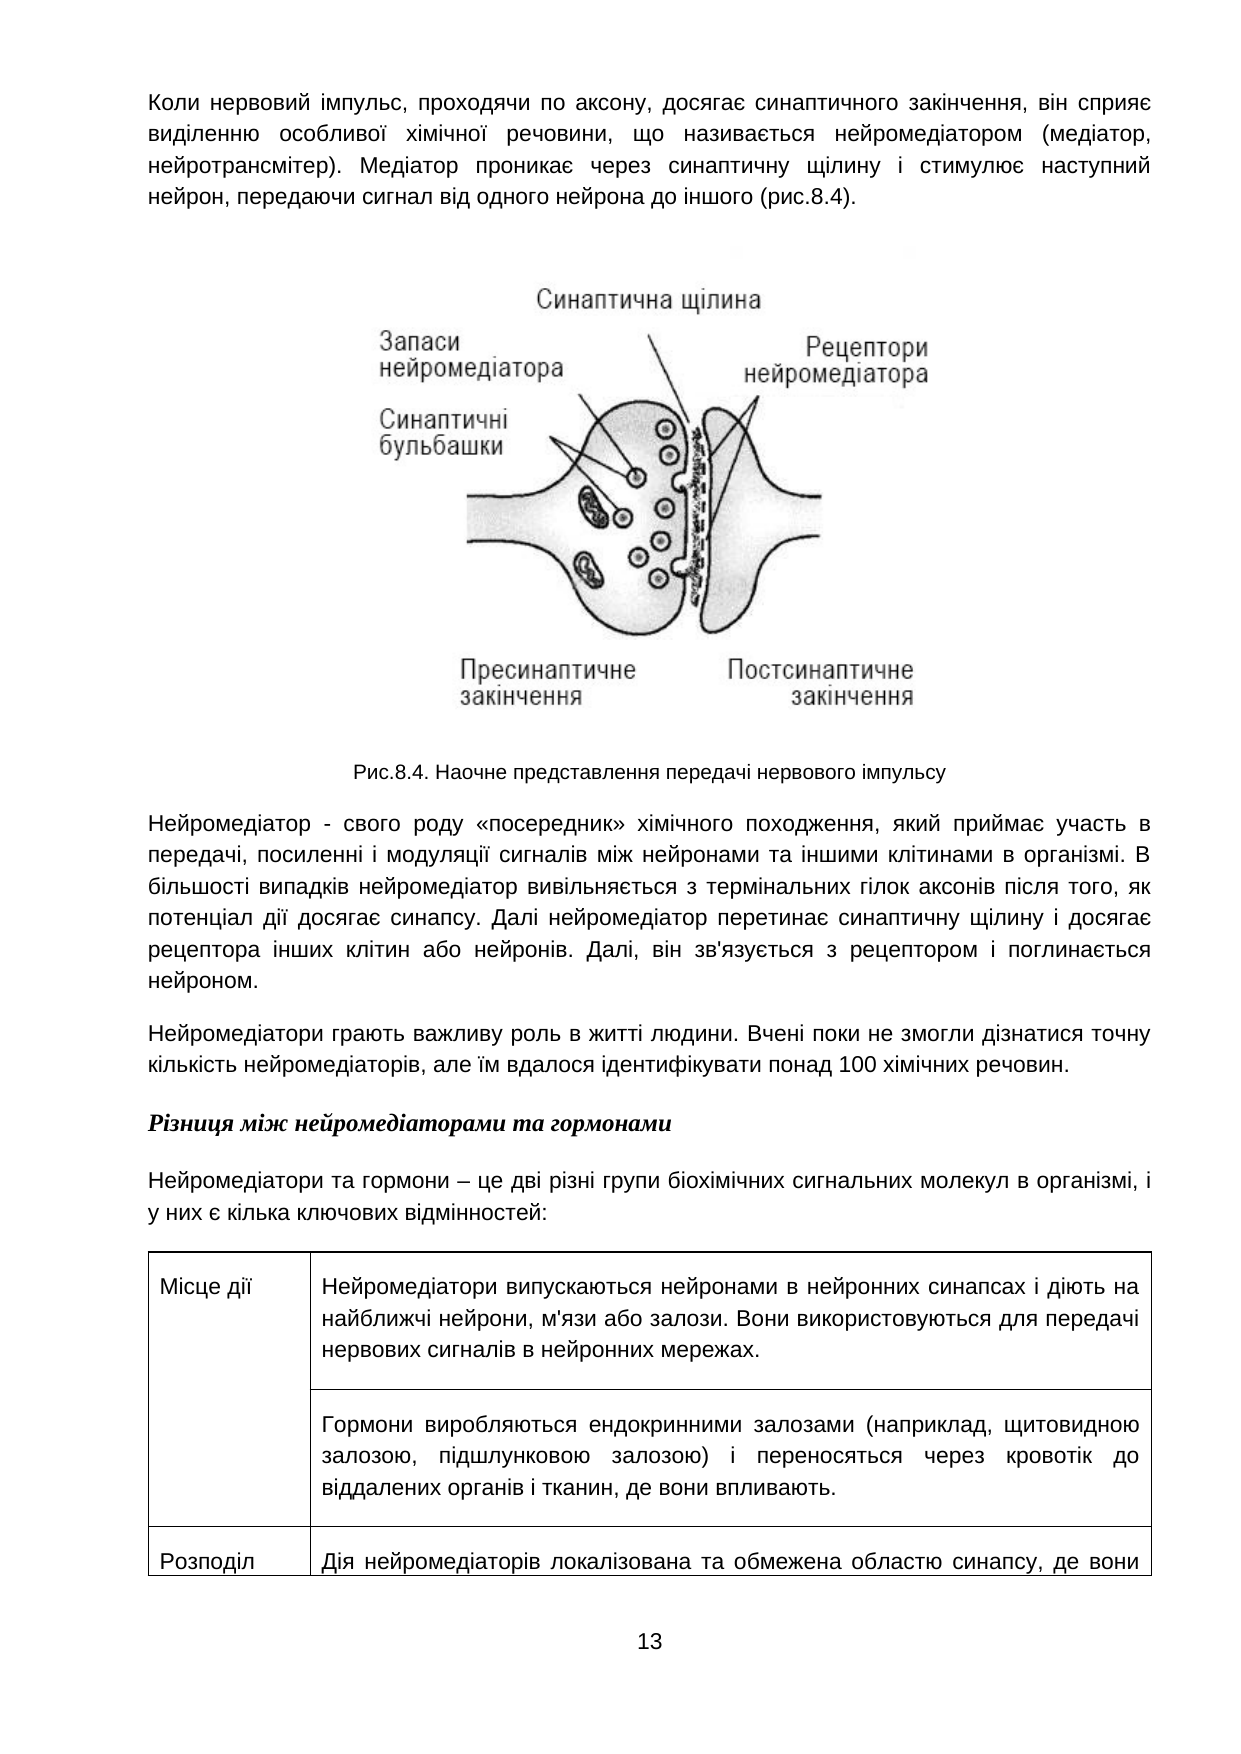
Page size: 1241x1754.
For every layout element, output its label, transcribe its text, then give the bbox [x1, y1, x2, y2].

text Коли нервовий імпульс, проходячи по аксону, досягає синаптичного закінчення, він сприяє виділенню особливої хімічної речовини, що називається нейромедіатором (медіатор, нейротрансмітер). Медіатор проникає через синаптичну щілину і стимулює наступний нейрон, передаючи сигнал від одного нейрона до іншого (рис.8.4). [148, 88, 1152, 209]
text Нейромедіатори та гормони – це дві різні групи біохімічних сигнальних молекул в організмі, і у них є кілька ключових відмінностей: [148, 1167, 1152, 1225]
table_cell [311, 1527, 1151, 1574]
table_header Нейромедіатори випускаються нейронами в нейронних синапсах і діють на найближчі нейрони, м'язи або залози. Вони використовуються для передачі нервових сигналів в нейронних мережах. [311, 1253, 1151, 1389]
subtitle Різниця між нейромедіаторами та гормонами [148, 1108, 1152, 1137]
table_cell Розподіл [149, 1527, 310, 1574]
text Нейромедіатори грають важливу роль в житті людини. Вчені поки не змогли дізнатися точну кількість нейромедіаторів, але їм вдалося ідентифікувати понад 100 хімічних речовин. [148, 1020, 1152, 1078]
table_header Місце дії [149, 1253, 310, 1526]
picture [360, 235, 939, 734]
text Нейромедіатор - свого роду «посередник» хімічного походження, який приймає участь в передачі, посиленні і модуляції сигналів між нейронами та іншими клітинами в організмі. В більшості випадків нейромедіатор вивільняється з термінальних гілок аксонів після того, як потенціал дії досягає синапсу. Далі нейромедіатор перетинає синаптичну щілину і досягає рецептора інших клітин або нейронів. Далі, він зв'язується з рецептором і поглинається нейроном. [148, 810, 1152, 994]
subtitle Рис.8.4. Наочне представлення передачі нервового імпульсу [148, 760, 1152, 784]
table_cell Гормони виробляються ендокринними залозами (наприклад, щитовидною залозою, підшлунковою залозою) і переносяться через кровотік до віддалених органів і тканин, де вони впливають. [311, 1390, 1151, 1526]
